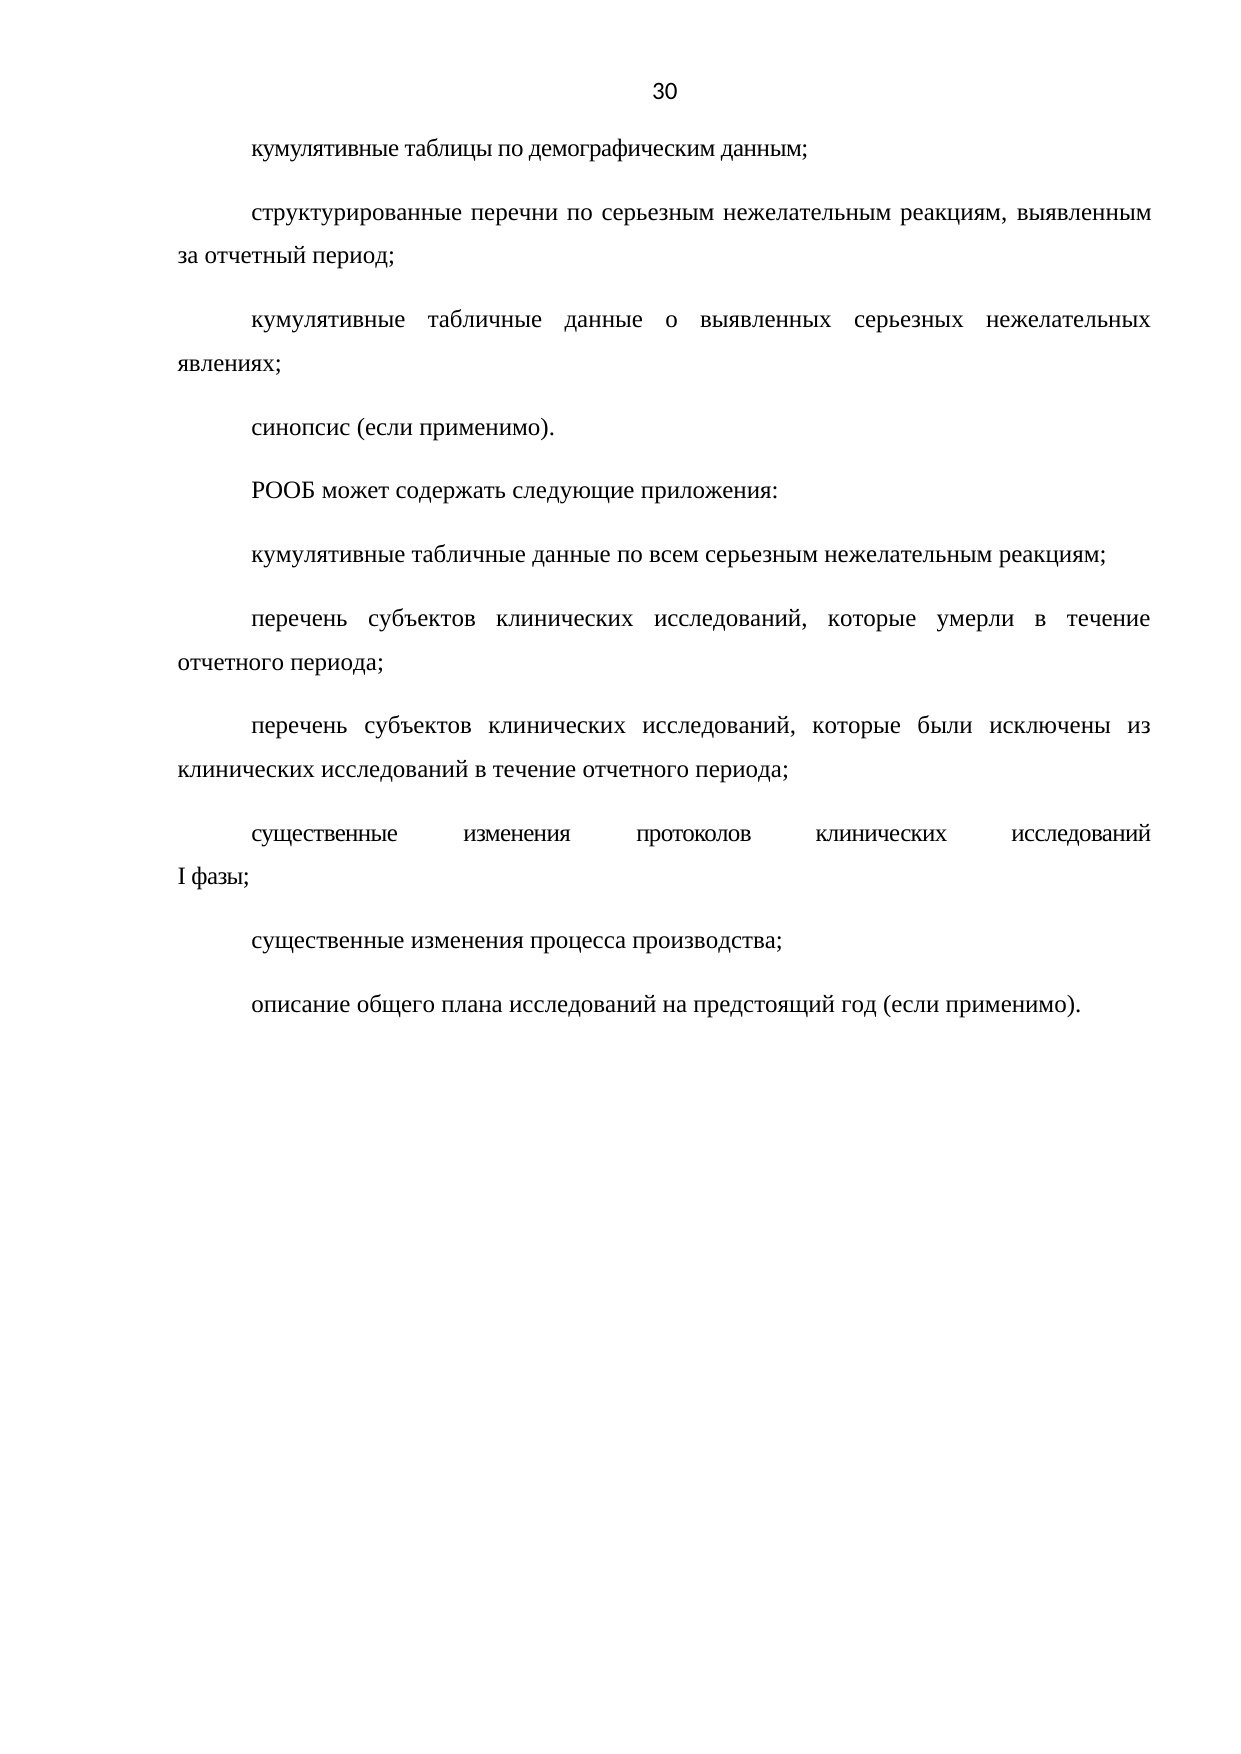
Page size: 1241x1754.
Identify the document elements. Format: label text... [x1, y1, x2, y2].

text перечень субъектов клинических исследований, которые умерли в течение отчетного периода; [177, 603, 1152, 675]
text существенные изменения протоколов клинических исследований I фазы; [177, 818, 1152, 889]
text существенные изменения процесса производства; [177, 925, 1152, 953]
text синопсис (если применимо). [177, 412, 1152, 440]
text перечень субъектов клинических исследований, которые были исключены из клинических исследований в течение отчетного периода; [177, 711, 1152, 782]
text РООБ может содержать следующие приложения: [177, 476, 1152, 504]
text кумулятивные табличные данные по всем серьезным нежелательным реакциям; [177, 539, 1152, 568]
text кумулятивные таблицы по демографическим данным; [177, 133, 1152, 162]
text описание общего плана исследований на предстоящий год (если применимо). [177, 989, 1152, 1017]
text кумулятивные табличные данные о выявленных серьезных нежелательных явлениях; [177, 304, 1152, 376]
text структурированные перечни по серьезным нежелательным реакциям, выявленным за отчетный период; [177, 197, 1152, 269]
